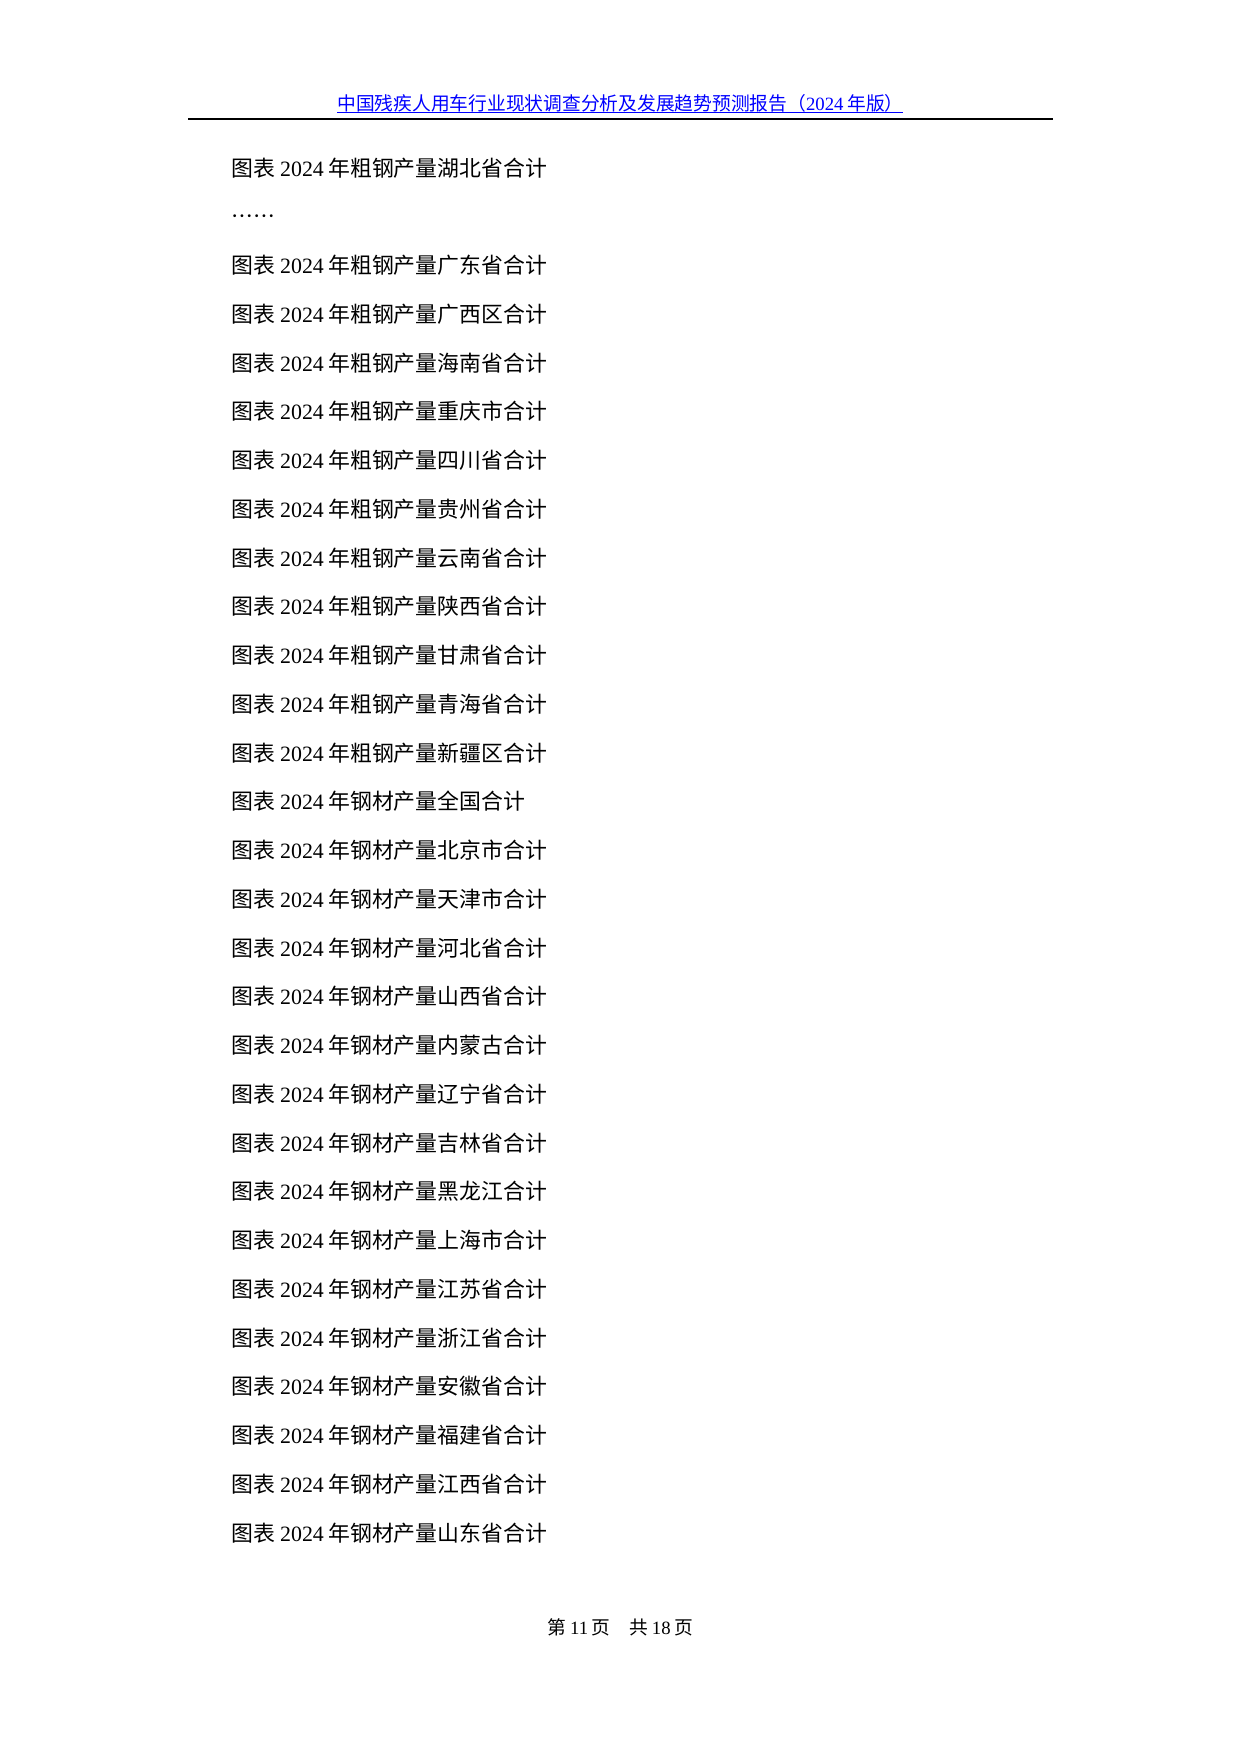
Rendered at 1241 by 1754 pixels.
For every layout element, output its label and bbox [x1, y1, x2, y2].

text [187, 150, 1053, 1548]
